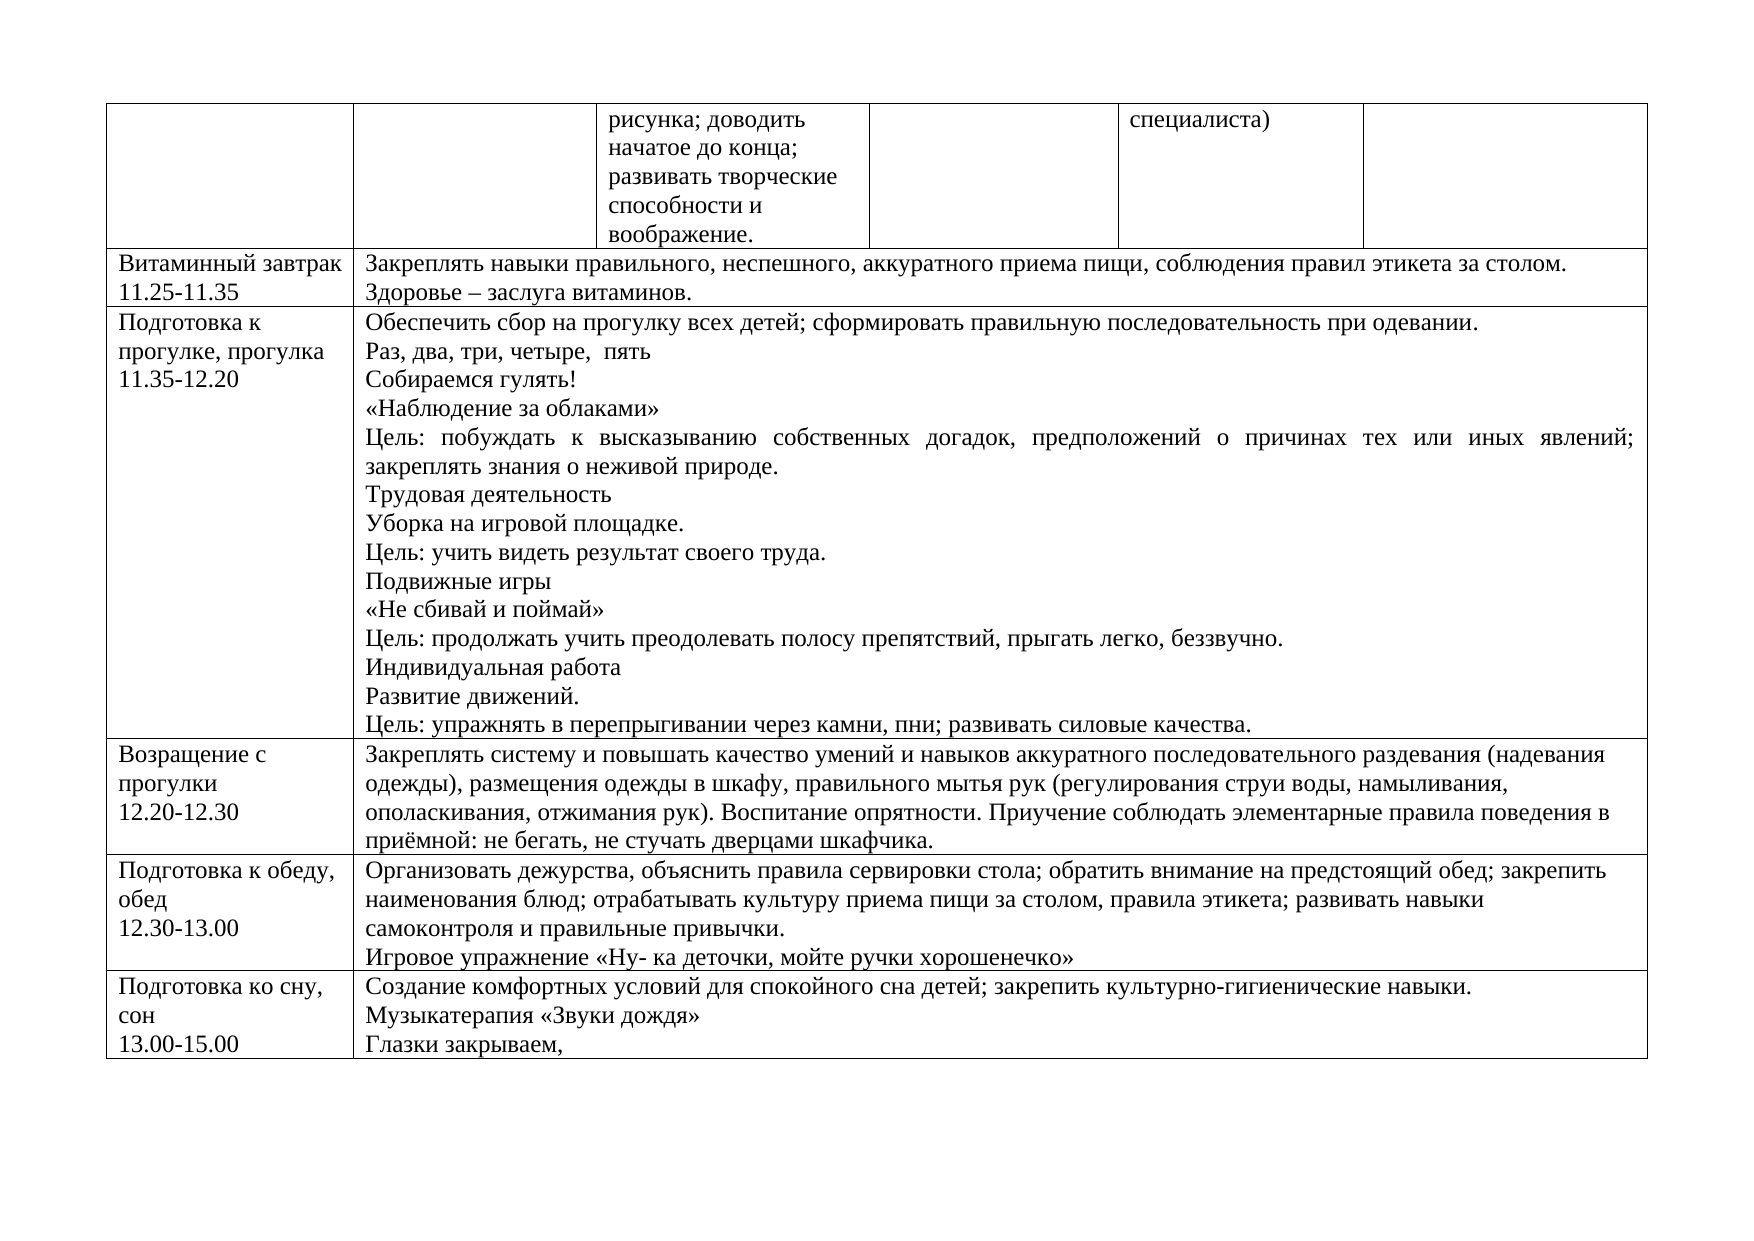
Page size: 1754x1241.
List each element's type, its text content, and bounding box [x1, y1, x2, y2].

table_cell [354, 971, 1647, 1058]
table_cell Закреплять навыки правильного, неспешного, аккуратного приема пищи, соблюдения правил этикета за столом. Здоровье – заслуга витаминов. [354, 249, 1647, 306]
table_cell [870, 104, 1118, 247]
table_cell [107, 971, 353, 1058]
table_cell Витаминный завтрак 11.25-11.35 [107, 249, 353, 306]
table_cell Организовать дежурства, объяснить правила сервировки стола; обратить внимание на предстоящий обед; закрепить наименования блюд; отрабатывать культуру приема пищи за столом, правила этикета; развивать навыки самоконтроля и правильные привычки. Игровое упражнение «Ну- ка деточки, мойте ручки хорошенечко» [354, 855, 1647, 970]
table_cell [1364, 104, 1647, 247]
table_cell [1119, 104, 1363, 247]
table_cell Подготовка к прогулке, прогулка 11.35-12.20 [107, 307, 353, 738]
table_cell Закреплять систему и повышать качество умений и навыков аккуратного последовательного раздевания (надевания одежды), размещения одежды в шкафу, правильного мытья рук (регулирования струи воды, намыливания, ополаскивания, отжимания рук). Воспитание опрятности. Приучение соблюдать элементарные правила поведения в приёмной: не бегать, не стучать дверцами шкафчика. [354, 739, 1647, 854]
table_cell Возращение с прогулки 12.20-12.30 [107, 739, 353, 854]
table_cell Подготовка к обеду, обед 12.30-13.00 [107, 855, 353, 970]
table_cell Обеспечить сбор на прогулку всех детей; сформировать правильную последовательность при одевании. Раз, два, три, четыре, пять Собираемся гулять! «Наблюдение за облаками» Цель: побуждать к высказыванию собственных догадок, предположений о причинах тех или иных явлений; закреплять знания о неживой природе. Трудовая деятельность Уборка на игровой площадке. Цель: учить видеть результат своего труда. Подвижные игры «Не сбивай и поймай» Цель: продолжать учить преодолевать полосу препятствий, прыгать легко, беззвучно. Индивидуальная работа Развитие движений. Цель: упражнять в перепрыгивании через камни, пни; развивать силовые качества. [354, 307, 1647, 738]
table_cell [107, 104, 353, 247]
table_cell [597, 104, 869, 247]
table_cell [354, 104, 596, 247]
